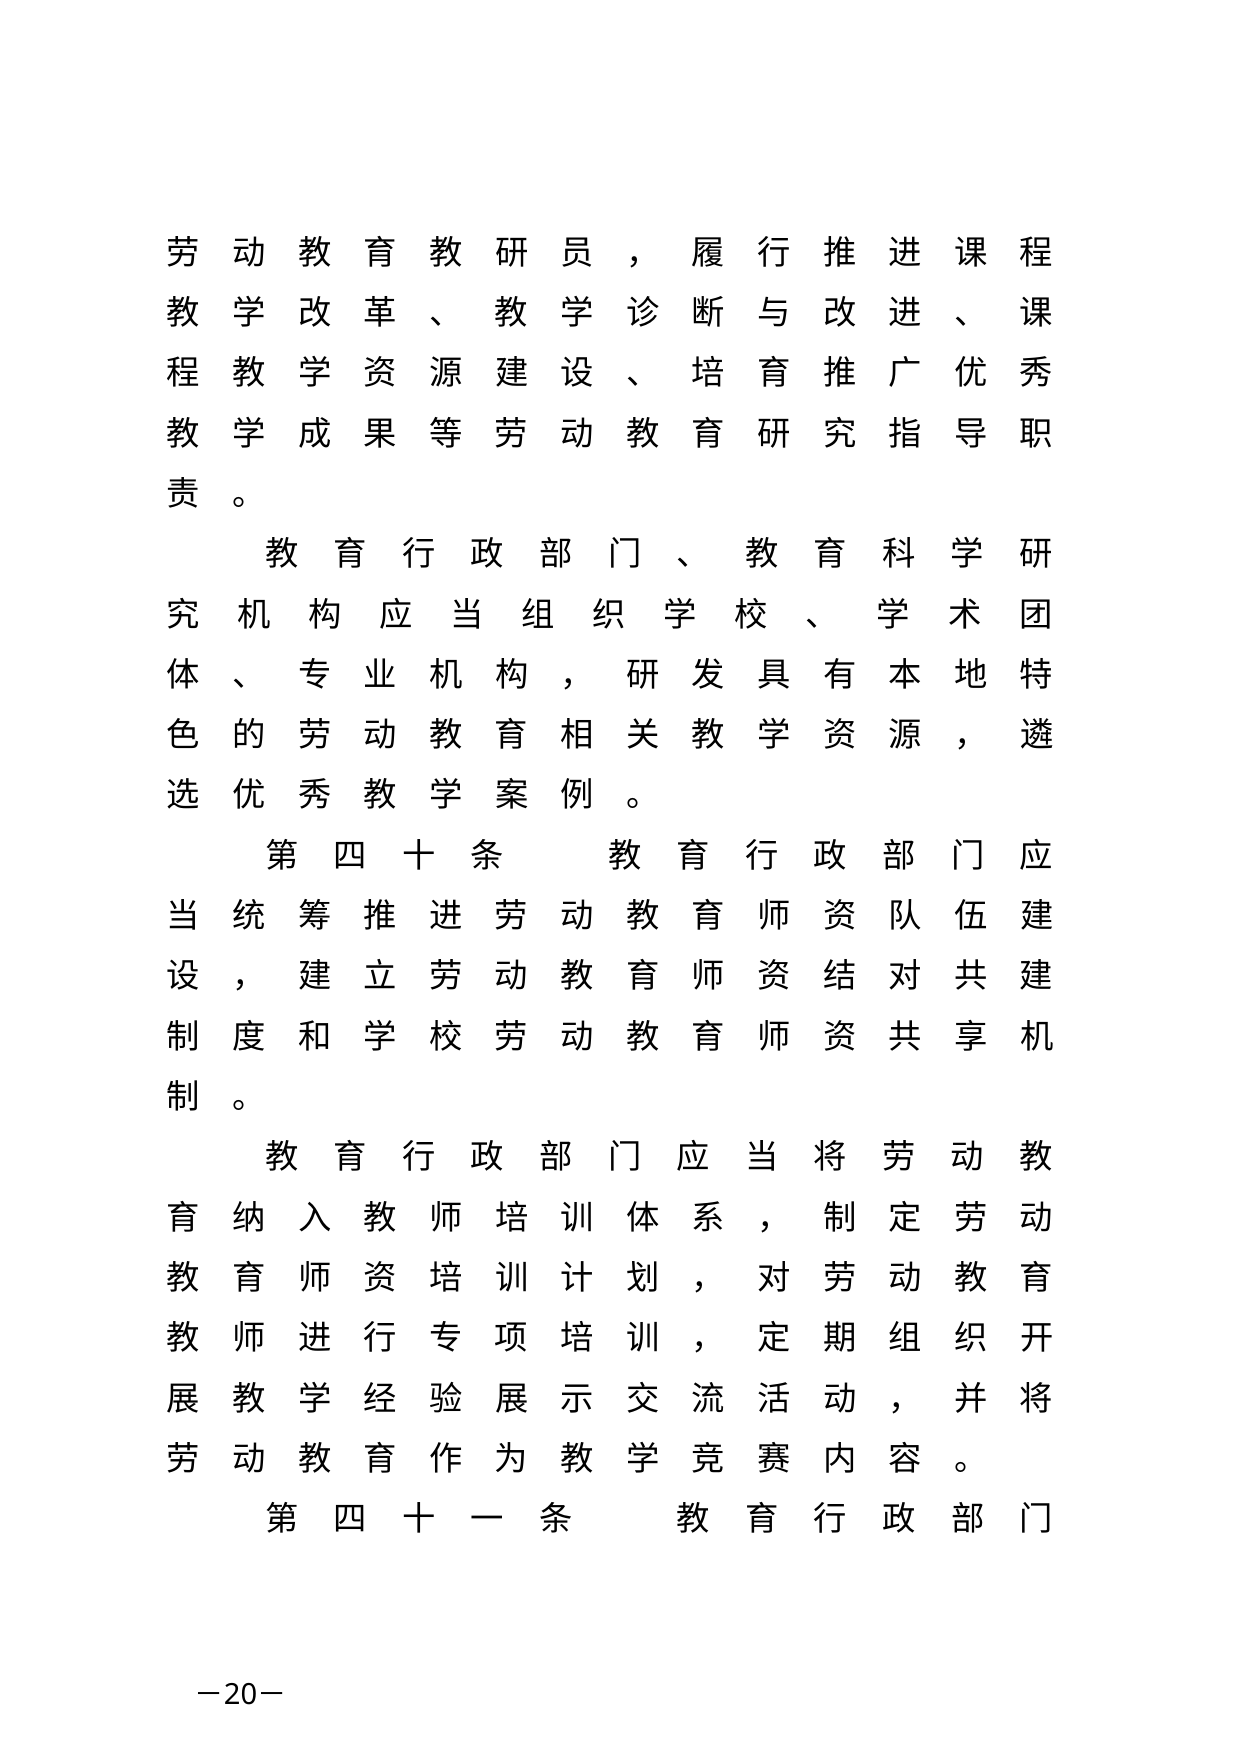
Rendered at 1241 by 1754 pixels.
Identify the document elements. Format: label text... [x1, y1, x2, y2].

text 第四十条 教育行政部门应当统筹推进劳动教育师资队伍建设，建立劳动教育师资结对共建制度和学校劳动教育师资共享机制。 [167, 822, 1085, 1124]
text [167, 1486, 1085, 1546]
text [167, 219, 1085, 521]
text 教育行政部门、教育科学研究机构应当组织学校、学术团体、专业机构，研发具有本地特色的劳动教育相关教学资源，遴选优秀教学案例。 [167, 521, 1085, 822]
text 教育行政部门应当将劳动教育纳入教师培训体系，制定劳动教育师资培训计划，对劳动教育教师进行专项培训，定期组织开展教学经验展示交流活动，并将劳动教育作为教学竞赛内容。 [167, 1124, 1085, 1486]
